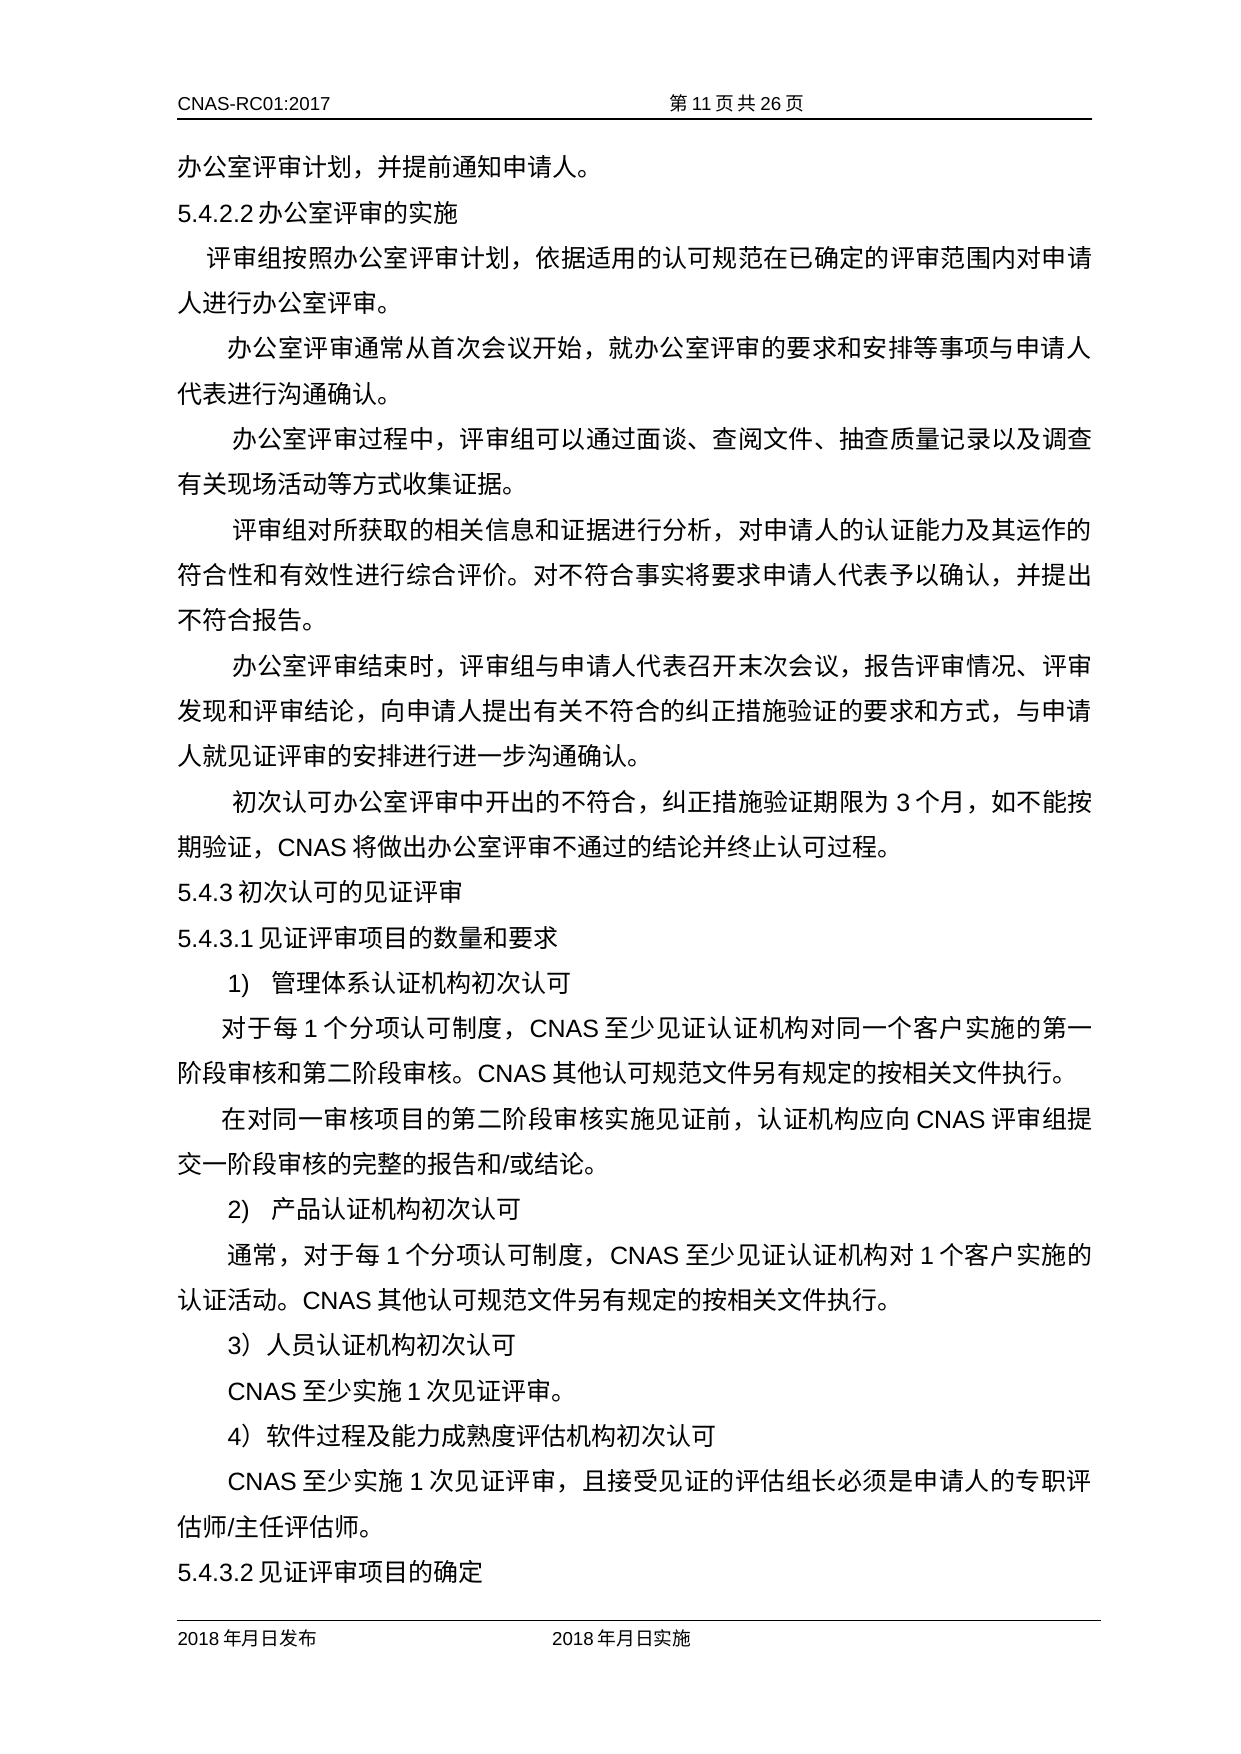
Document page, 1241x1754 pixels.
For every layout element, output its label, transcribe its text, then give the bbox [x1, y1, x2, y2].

text 5.4.3.1见证评审项目的数量和要求 [177, 918, 1092, 954]
text 5.4.3.2见证评审项目的确定 [177, 1552, 1092, 1589]
list 产品认证机构初次认可 [227, 1190, 1092, 1226]
text 通常，对于每1个分项认可制度，CNAS至少见证认证机构对1个客户实施的认证活动。CNAS其他认可规范文件另有规定的按相关文件执行。 [177, 1235, 1092, 1317]
text 3）人员认证机构初次认可 [177, 1326, 1092, 1362]
text 5.4.2.2办公室评审的实施 [177, 193, 1092, 229]
text 办公室评审过程中，评审组可以通过面谈、查阅文件、抽查质量记录以及调查有关现场活动等方式收集证据。 [177, 419, 1092, 501]
text 办公室评审结束时，评审组与申请人代表召开末次会议，报告评审情况、评审发现和评审结论，向申请人提出有关不符合的纠正措施验证的要求和方式，与申请人就见证评审的安排进行进一步沟通确认。 [177, 646, 1092, 773]
text 办公室评审通常从首次会议开始，就办公室评审的要求和安排等事项与申请人代表进行沟通确认。 [177, 329, 1092, 411]
text 5.4.3初次认可的见证评审 [177, 873, 1092, 909]
list 在对同一审核项目的第二阶段审核实施见证前，认证机构应向CNAS评审组提交一阶段审核的完整的报告和/或结论。 [177, 1099, 1092, 1181]
list 管理体系认证机构初次认可 [227, 963, 1092, 999]
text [177, 148, 1092, 184]
text CNAS至少实施1次见证评审。 [177, 1371, 1092, 1407]
text 初次认可办公室评审中开出的不符合，纠正措施验证期限为3个月，如不能按期验证，CNAS将做出办公室评审不通过的结论并终止认可过程。 [177, 782, 1092, 864]
text 4）软件过程及能力成熟度评估机构初次认可 [177, 1416, 1092, 1453]
list 对于每1个分项认可制度，CNAS至少见证认证机构对同一个客户实施的第一阶段审核和第二阶段审核。CNAS其他认可规范文件另有规定的按相关文件执行。 [177, 1009, 1092, 1090]
text CNAS至少实施1次见证评审，且接受见证的评估组长必须是申请人的专职评估师/主任评估师。 [177, 1462, 1092, 1543]
text 评审组对所获取的相关信息和证据进行分析，对申请人的认证能力及其运作的符合性和有效性进行综合评价。对不符合事实将要求申请人代表予以确认，并提出不符合报告。 [177, 510, 1092, 637]
text 评审组按照办公室评审计划，依据适用的认可规范在已确定的评审范围内对申请人进行办公室评审。 [177, 238, 1092, 320]
